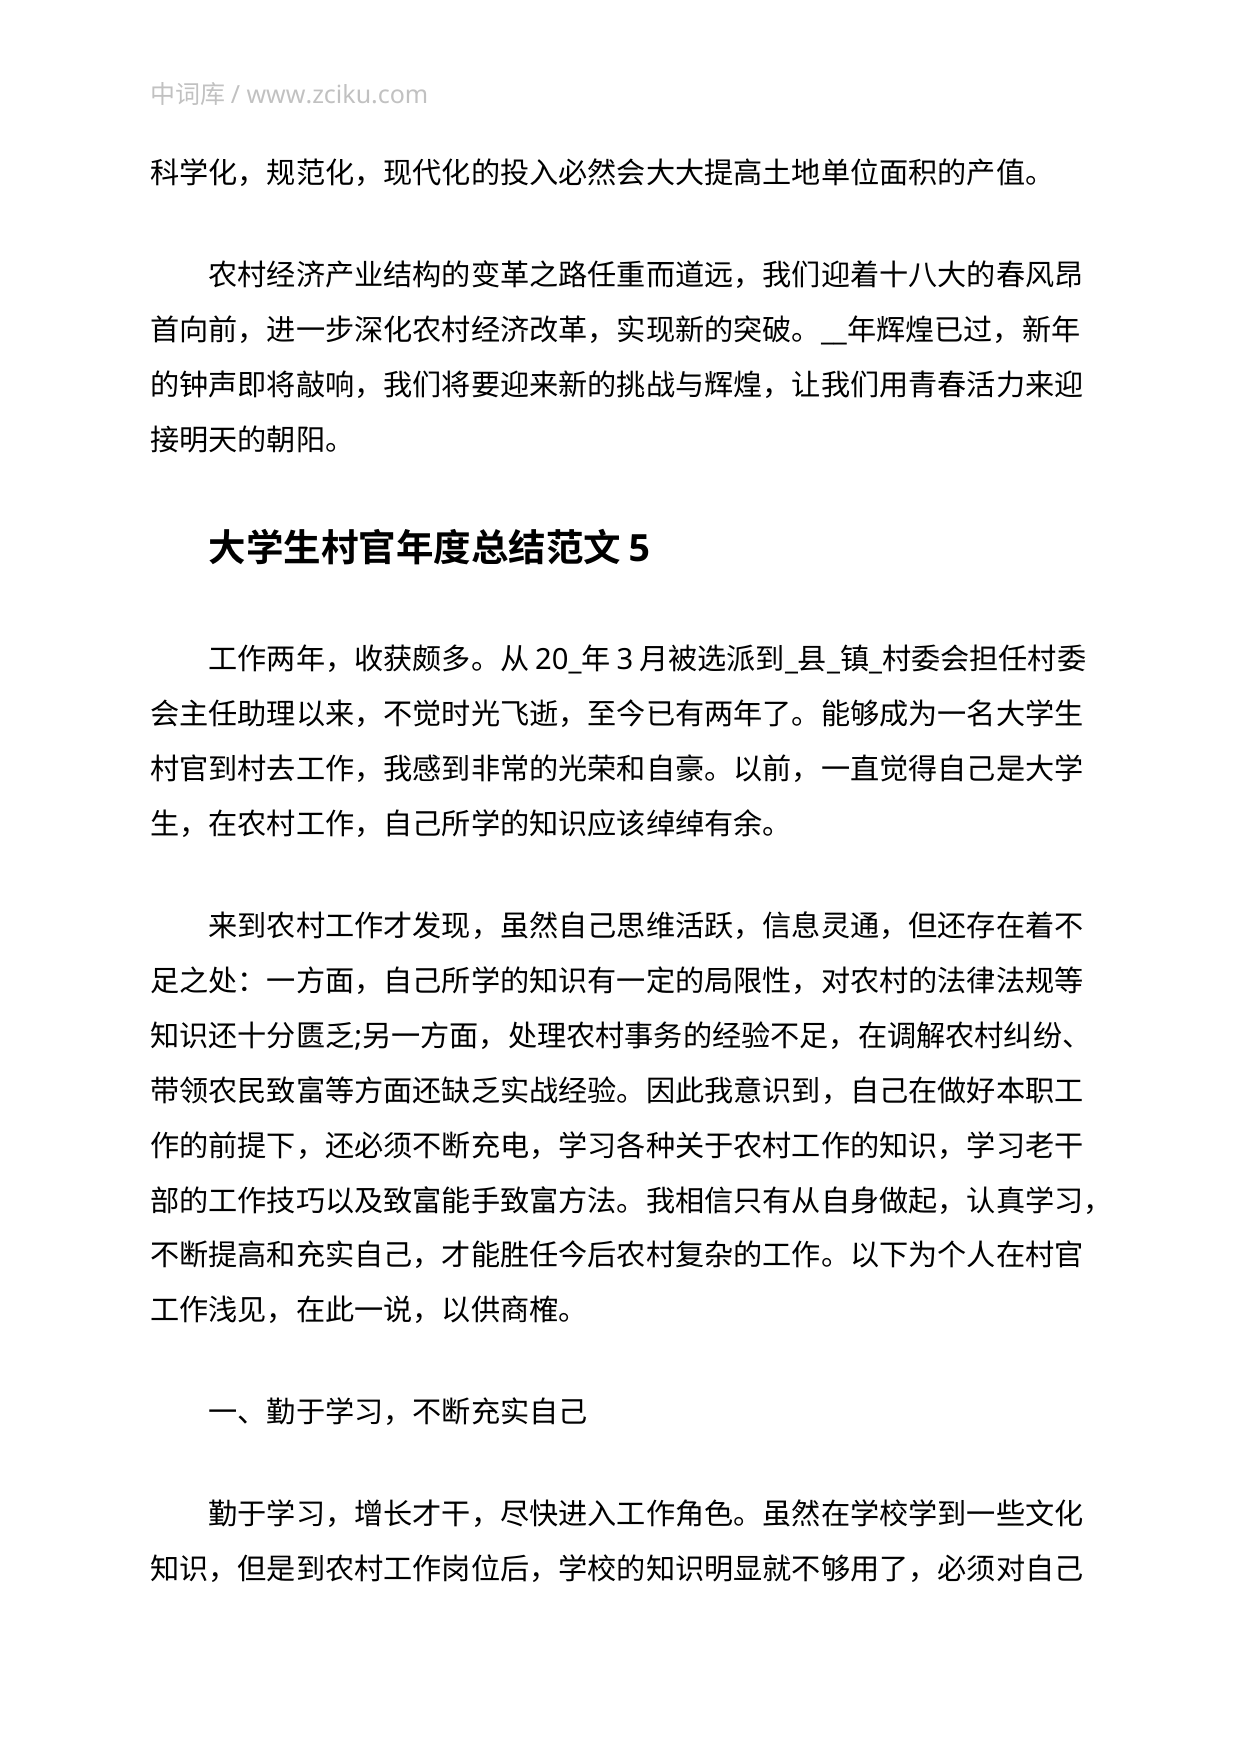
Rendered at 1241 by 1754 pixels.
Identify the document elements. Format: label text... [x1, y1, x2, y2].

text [150, 1490, 1090, 1588]
text 大学生村官年度总结范文5 [150, 518, 1090, 573]
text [150, 150, 1090, 192]
text 一、勤于学习，不断充实自己 [150, 1389, 1090, 1431]
text 农村经济产业结构的变革之路任重而道远，我们迎着十八大的春风昂首向前，进一步深化农村经济改革，实现新的突破。__年辉煌已过，新年的钟声即将敲响，我们将要迎来新的挑战与辉煌，让我们用青春活力来迎接明天的朝阳。 [150, 252, 1090, 459]
text 来到农村工作才发现，虽然自己思维活跃，信息灵通，但还存在着不足之处：一方面，自己所学的知识有一定的局限性，对农村的法律法规等知识还十分匮乏;另一方面，处理农村事务的经验不足，在调解农村纠纷、带领农民致富等方面还缺乏实战经验。因此我意识到，自己在做好本职工作的前提下，还必须不断充电，学习各种关于农村工作的知识，学习老干部的工作技巧以及致富能手致富方法。我相信只有从自身做起，认真学习，不断提高和充实自己，才能胜任今后农村复杂的工作。以下为个人在村官工作浅见，在此一说，以供商榷。 [150, 902, 1090, 1329]
text 工作两年，收获颇多。从20_年3月被选派到_县_镇_村委会担任村委会主任助理以来，不觉时光飞逝，至今已有两年了。能够成为一名大学生村官到村去工作，我感到非常的光荣和自豪。以前，一直觉得自己是大学生，在农村工作，自己所学的知识应该绰绰有余。 [150, 636, 1090, 843]
